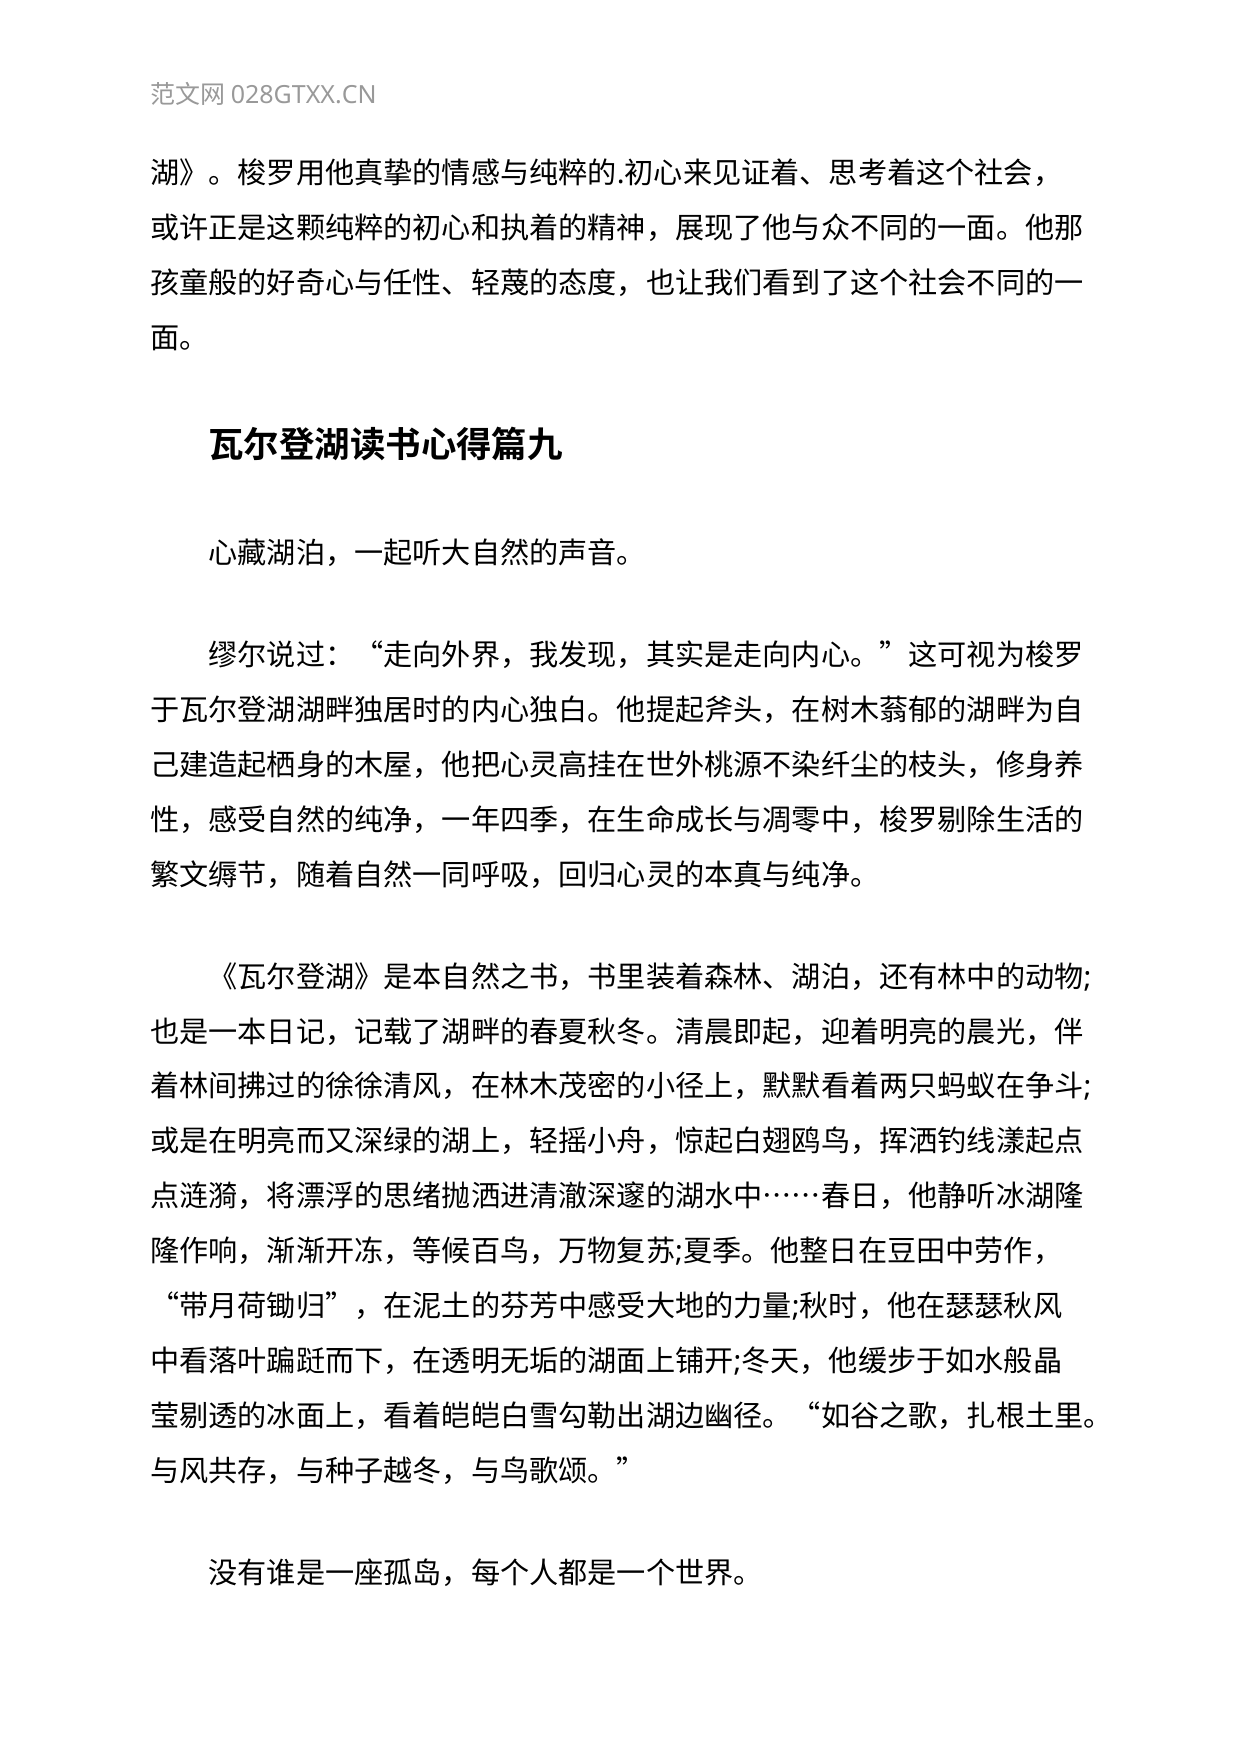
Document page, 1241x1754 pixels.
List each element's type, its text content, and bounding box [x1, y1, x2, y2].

text 《瓦尔登湖》是本自然之书，书里装着森林、湖泊，还有林中的动物;也是一本日记，记载了湖畔的春夏秋冬。清晨即起，迎着明亮的晨光，伴着林间拂过的徐徐清风，在林木茂密的小径上，默默看着两只蚂蚁在争斗;或是在明亮而又深绿的湖上，轻摇小舟，惊起白翅鸥鸟，挥洒钓线漾起点点涟漪，将漂浮的思绪抛洒进清澈深邃的湖水中……春日，他静听冰湖隆隆作响，渐渐开冻，等候百鸟，万物复苏;夏季。他整日在豆田中劳作，“带月荷锄归”，在泥土的芬芳中感受大地的力量;秋时，他在瑟瑟秋风中看落叶蹁跹而下，在透明无垢的湖面上铺开;冬天，他缓步于如水般晶莹剔透的冰面上，看着皑皑白雪勾勒出湖边幽径。“如谷之歌，扎根土里。与风共存，与种子越冬，与鸟歌颂。” [150, 953, 1090, 1490]
text 瓦尔登湖读书心得篇九 [150, 417, 1090, 468]
text 缪尔说过：“走向外界，我发现，其实是走向内心。”这可视为梭罗于瓦尔登湖湖畔独居时的内心独白。他提起斧头，在树木蓊郁的湖畔为自己建造起栖身的木屋，他把心灵高挂在世外桃源不染纤尘的枝头，修身养性，感受自然的纯净，一年四季，在生命成长与凋零中，梭罗剔除生活的繁文缛节，随着自然一同呼吸，回归心灵的本真与纯净。 [150, 632, 1090, 894]
text 没有谁是一座孤岛，每个人都是一个世界。 [150, 1549, 1090, 1592]
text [150, 150, 1090, 357]
text 心藏湖泊，一起听大自然的声音。 [150, 530, 1090, 572]
